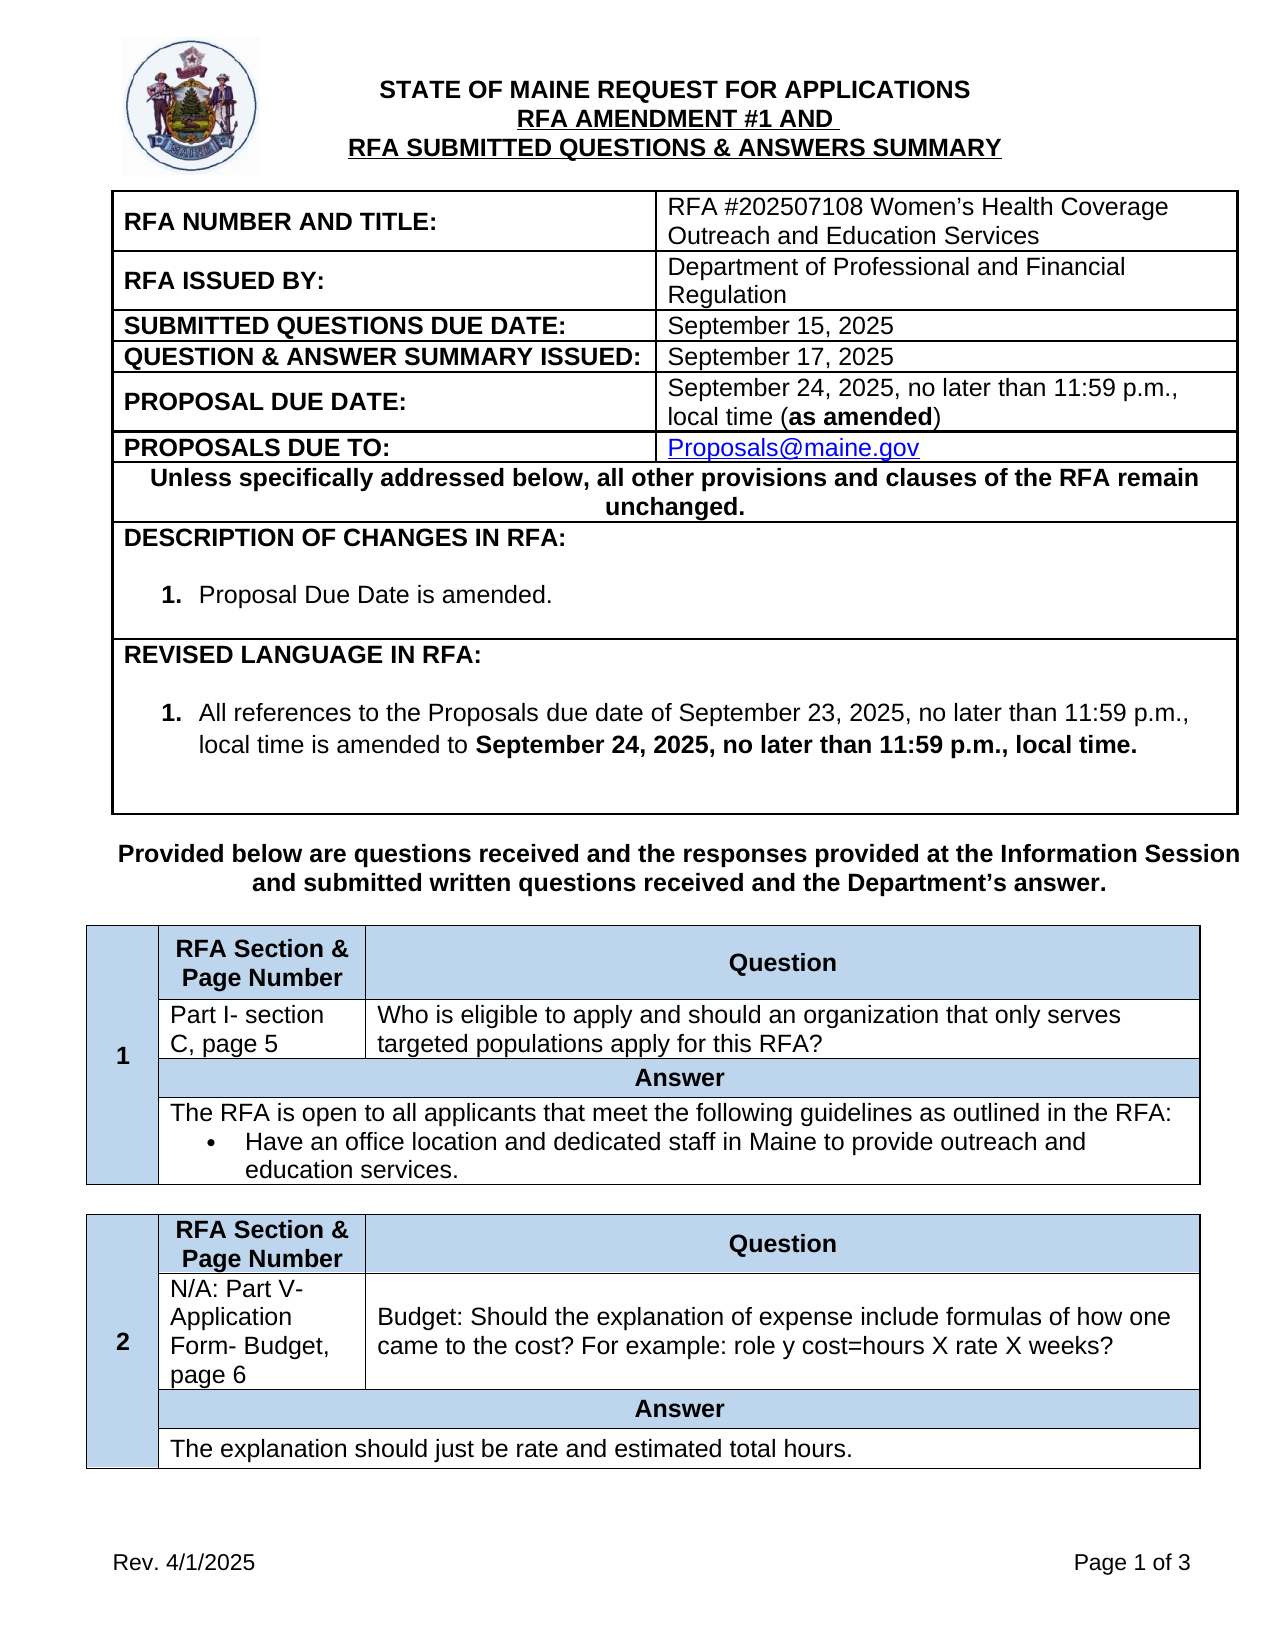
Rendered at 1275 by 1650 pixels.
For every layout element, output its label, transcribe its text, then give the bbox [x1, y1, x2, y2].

table_cell DESCRIPTION OF CHANGES IN RFA: Proposal Due Date is amended. [114, 523, 1236, 638]
table_cell September 17, 2025 [657, 342, 1236, 371]
table_cell Answer [159, 1059, 1199, 1097]
table_cell PROPOSAL DUE DATE: [114, 373, 655, 430]
table_header Question [366, 1215, 1199, 1272]
table_cell RFA ISSUED BY: [114, 252, 655, 309]
table_cell QUESTION & ANSWER SUMMARY ISSUED: [114, 342, 655, 371]
table_header RFA Section & Page Number [159, 1215, 365, 1272]
table_cell September 24, 2025, no later than 11:59 p.m., local time (as amended) [657, 373, 1236, 430]
text Provided below are questions received and the responses provided at the Information Session and submitted written questions received and the Department’s answer. [103, 839, 1256, 897]
table_header Question [366, 926, 1199, 999]
table_header 2 [87, 1215, 158, 1467]
table_cell September 15, 2025 [657, 311, 1236, 340]
table_cell REVISED LANGUAGE IN RFA: All references to the Proposals due date of September 23, 2025, no later than 11:59 p.m., local time is amended to September 24, 2025, no later than 11:59 p.m., local time. [114, 640, 1236, 813]
table_cell The explanation should just be rate and estimated total hours. [159, 1429, 1199, 1467]
picture [121, 36, 260, 175]
table_cell The RFA is open to all applicants that meet the following guidelines as outlined in the RFA: Have an office location and dedicated staff in Maine to provide outreach and education services. [159, 1098, 1199, 1184]
table_cell SUBMITTED QUESTIONS DUE DATE: [114, 311, 655, 340]
table_cell Proposals@maine.gov [657, 433, 1236, 461]
table_header 1 [87, 926, 158, 1184]
table_cell Part I- section C, page 5 [159, 1000, 365, 1057]
table_cell N/A: Part V- Application Form- Budget, page 6 [159, 1274, 365, 1388]
table_cell Budget: Should the explanation of expense include formulas of how one came to the cost? For example: role y cost=hours X rate X weeks? [366, 1274, 1199, 1388]
table_cell Answer [159, 1390, 1199, 1428]
table_cell Department of Professional and Financial Regulation [657, 252, 1236, 309]
table_header RFA Section & Page Number [159, 926, 365, 999]
table_header RFA #202507108 Women’s Health Coverage Outreach and Education Services [657, 192, 1236, 249]
table_cell Who is eligible to apply and should an organization that only serves targeted populations apply for this RFA? [366, 1000, 1199, 1057]
table_cell Unless specifically addressed below, all other provisions and clauses of the RFA remain unchanged. [114, 463, 1236, 521]
table_header RFA NUMBER AND TITLE: [114, 192, 655, 249]
table_cell PROPOSALS DUE TO: [114, 433, 655, 461]
